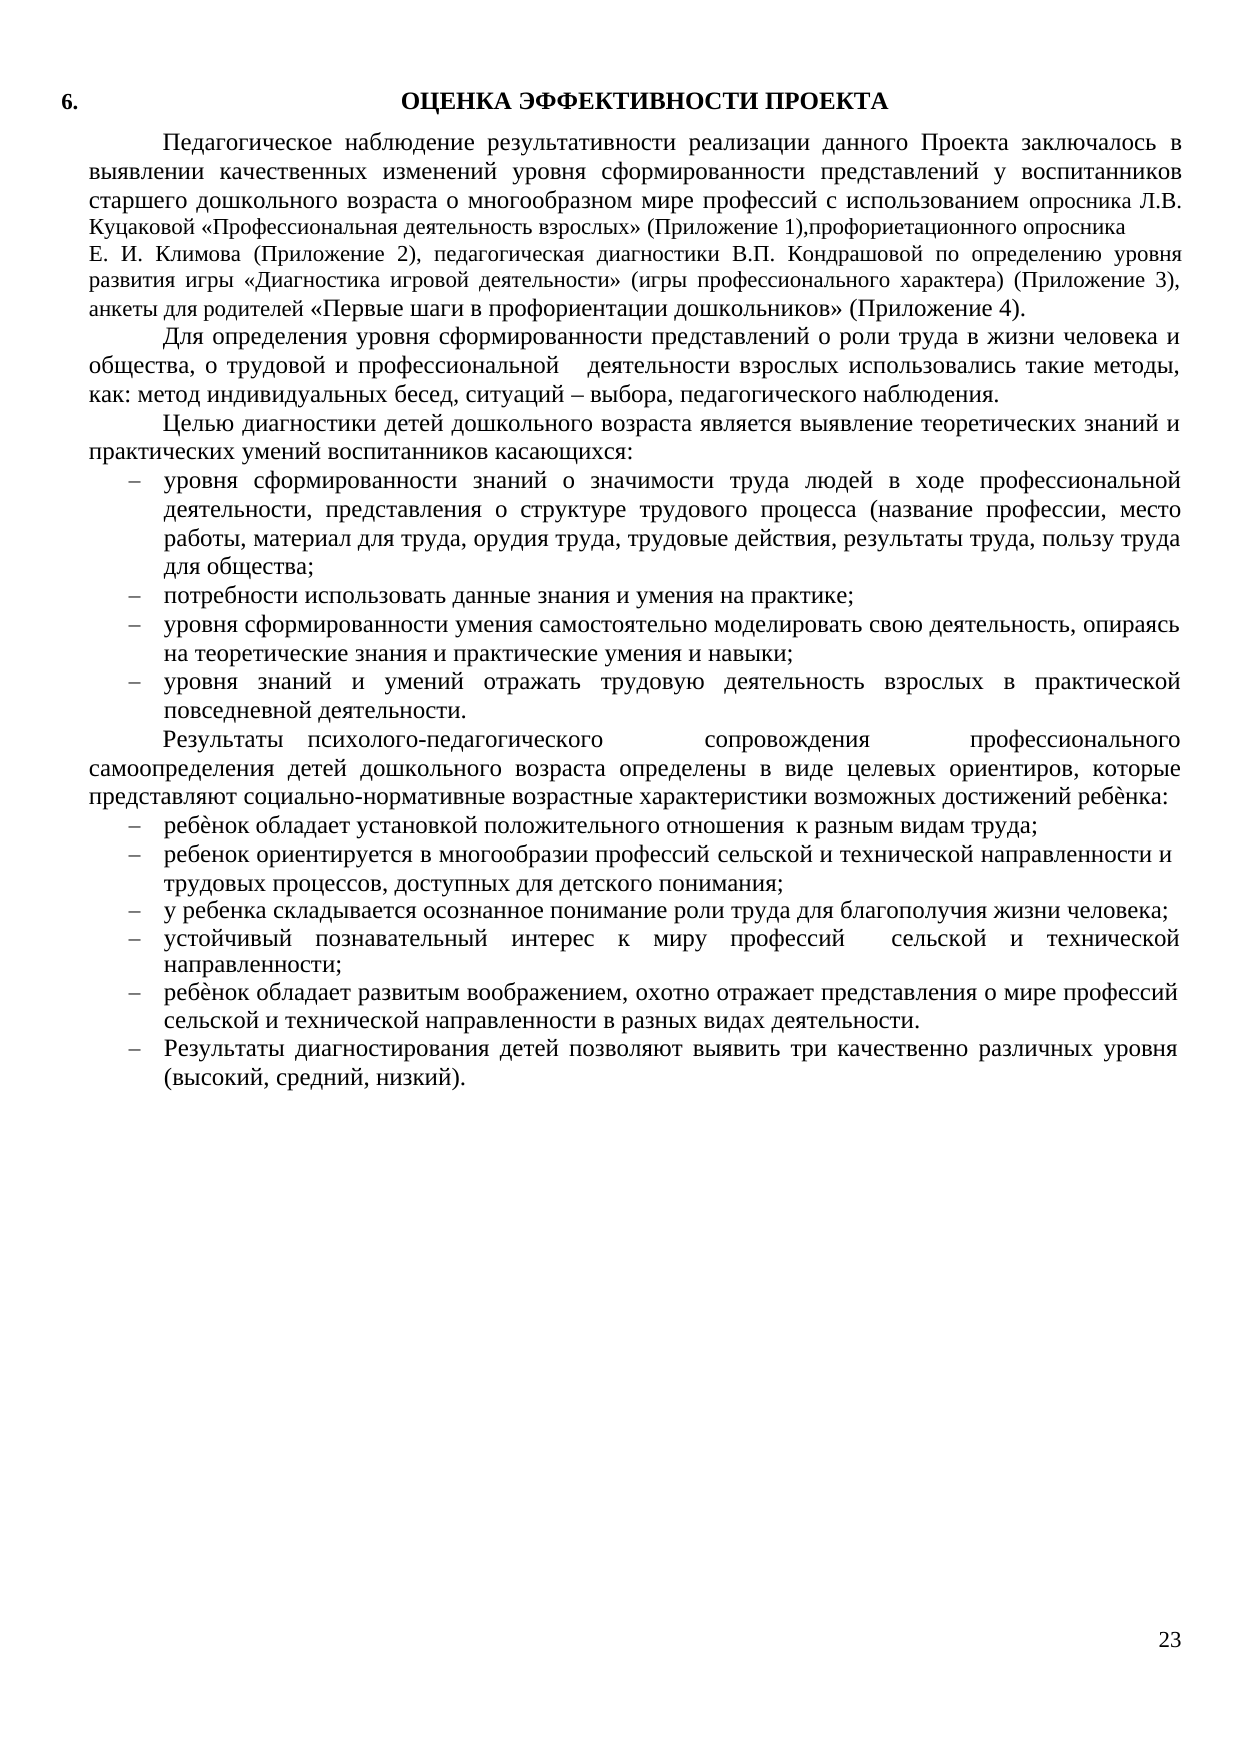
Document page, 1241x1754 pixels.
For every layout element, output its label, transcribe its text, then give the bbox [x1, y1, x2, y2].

text Для определения уровня сформированности представлений о роли труда в жизни человека и общества, о трудовой и профессиональной деятельности взрослых использовались такие методы, как: метод индивидуальных бесед, ситуаций – выбора, педагогического наблюдения. [89, 321, 1181, 408]
subtitle ОЦЕНКА ЭФФЕКТИВНОСТИ ПРОЕКТА [61, 86, 1209, 115]
text Педагогическое наблюдение результативности реализации данного Проекта заключалось в выявлении качественных изменений уровня сформированности представлений у воспитанников старшего дошкольного возраста о многообразном мире профессий с использованием опросника Л.В. Куцаковой «Профессиональная деятельность взрослых» (Приложение 1),профориетационного опросника [89, 127, 1182, 240]
list Результаты диагностирования детей позволяют выявить три качественно различных уровня (высокий, средний, низкий). [126, 1033, 1181, 1091]
list устойчивый познавательный интерес к миру профессий сельской и технической направленности; [126, 926, 1181, 978]
list ребѐнок обладает развитым воображением, охотно отражает представления о мире профессий сельской и технической направленности в разных видах деятельности. [126, 978, 1181, 1033]
text Е. И. Климова (Приложение 2), педагогическая диагностики В.П. Кондрашовой по определению уровня развития игры «Диагностика игровой деятельности» (игры профессионального характера) (Приложение 3), анкеты для родителей «Первые шаги в профориентации дошкольников» (Приложение 4). [89, 240, 1182, 321]
list потребности использовать данные знания и умения на практике; [126, 580, 1209, 609]
text Целью диагностики детей дошкольного возраста является выявление теоретических знаний и практических умений воспитанников касающихся: [89, 408, 1181, 465]
list у ребенка складывается осознанное понимание роли труда для благополучия жизни человека; [126, 896, 1209, 924]
list ребенок ориентируется в многообразии профессий сельской и технической направленности и трудовых процессов, доступных для детского понимания; [126, 839, 1181, 896]
text Результаты психолого-педагогического сопровождения профессионального самоопределения детей дошкольного возраста определены в виде целевых ориентиров, которые представляют социально-нормативные возрастные характеристики возможных достижений ребѐнка: [89, 724, 1182, 810]
list уровня сформированности знаний о значимости труда людей в ходе профессиональной деятельности, представления о структуре трудового процесса (название профессии, место работы, материал для труда, орудия труда, трудовые действия, результаты труда, пользу труда для общества; [126, 465, 1181, 580]
list уровня сформированности умения самостоятельно моделировать свою деятельность, опираясь на теоретические знания и практические умения и навыки; [126, 609, 1181, 666]
list ребѐнок обладает установкой положительного отношения к разным видам труда; [126, 810, 1209, 839]
list уровня знаний и умений отражать трудовую деятельность взрослых в практической повседневной деятельности. [126, 666, 1181, 724]
